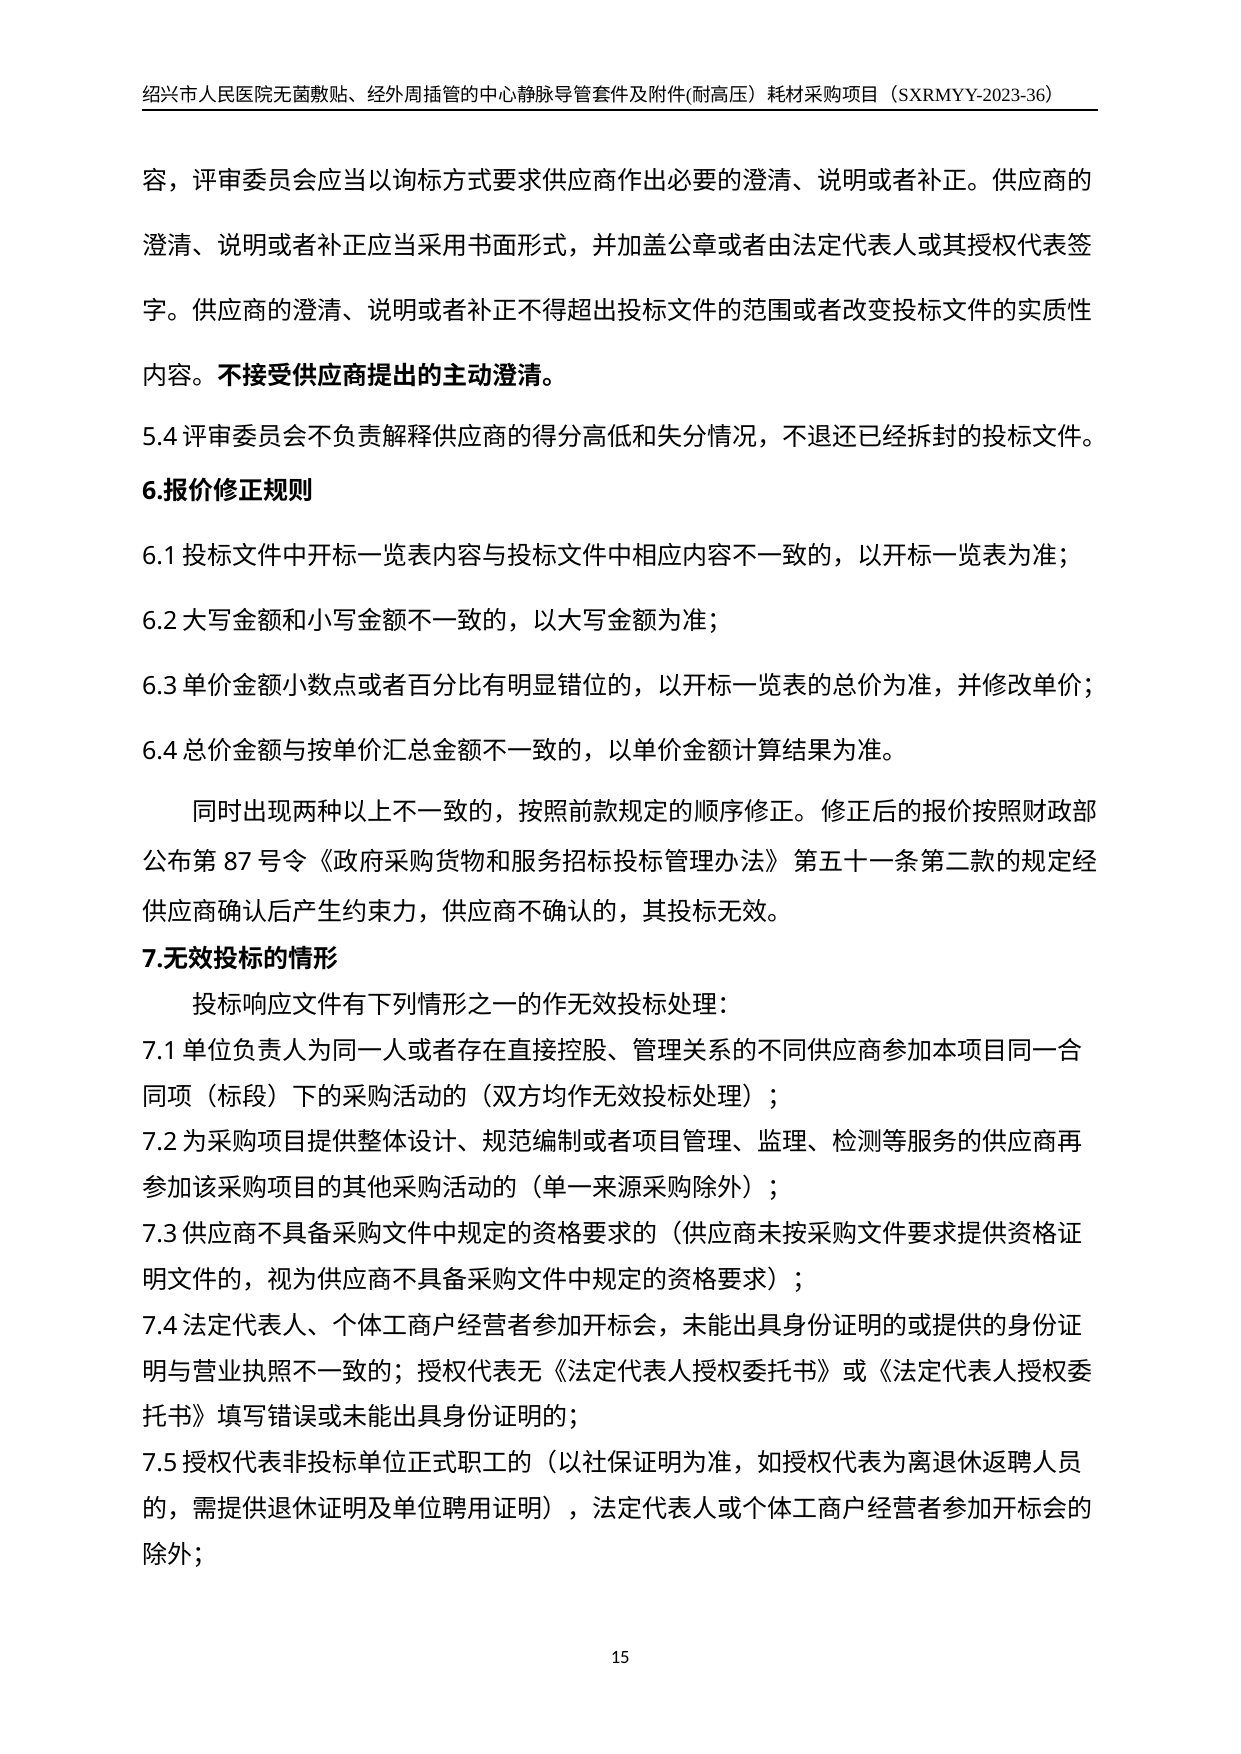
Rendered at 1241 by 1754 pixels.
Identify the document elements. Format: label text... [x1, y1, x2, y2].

text 6.3单价金额小数点或者百分比有明显错位的，以开标一览表的总价为准，并修改单价； [142, 651, 1098, 716]
text 7.3供应商不具备采购文件中规定的资格要求的（供应商未按采购文件要求提供资格证明文件的，视为供应商不具备采购文件中规定的资格要求）； [142, 1206, 1098, 1297]
text 6.1投标文件中开标一览表内容与投标文件中相应内容不一致的，以开标一览表为准； [142, 521, 1098, 586]
text 7.2为采购项目提供整体设计、规范编制或者项目管理、监理、检测等服务的供应商再参加该采购项目的其他采购活动的（单一来源采购除外）； [142, 1114, 1098, 1206]
text 5.4评审委员会不负责解释供应商的得分高低和失分情况，不退还已经拆封的投标文件。 [142, 406, 1098, 456]
text 同时出现两种以上不一致的，按照前款规定的顺序修正。修正后的报价按照财政部公布第87号令《政府采购货物和服务招标投标管理办法》第五十一条第二款的规定经供应商确认后产生约束力，供应商不确认的，其投标无效。 [142, 781, 1098, 931]
text 6.4总价金额与按单价汇总金额不一致的，以单价金额计算结果为准。 [142, 716, 1098, 781]
text 7.4法定代表人、个体工商户经营者参加开标会，未能出具身份证明的或提供的身份证明与营业执照不一致的；授权代表无《法定代表人授权委托书》或《法定代表人授权委托书》填写错误或未能出具身份证明的； [142, 1297, 1098, 1435]
text 7.1单位负责人为同一人或者存在直接控股、管理关系的不同供应商参加本项目同一合同项（标段）下的采购活动的（双方均作无效投标处理）； [142, 1022, 1098, 1114]
text 7.无效投标的情形 [142, 931, 1098, 977]
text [142, 146, 1098, 406]
text 6.报价修正规则 [142, 456, 1098, 521]
text 6.2大写金额和小写金额不一致的，以大写金额为准； [142, 586, 1098, 651]
text 7.5授权代表非投标单位正式职工的（以社保证明为准，如授权代表为离退休返聘人员的，需提供退休证明及单位聘用证明），法定代表人或个体工商户经营者参加开标会的除外； [142, 1435, 1098, 1572]
text 投标响应文件有下列情形之一的作无效投标处理： [142, 977, 1098, 1022]
